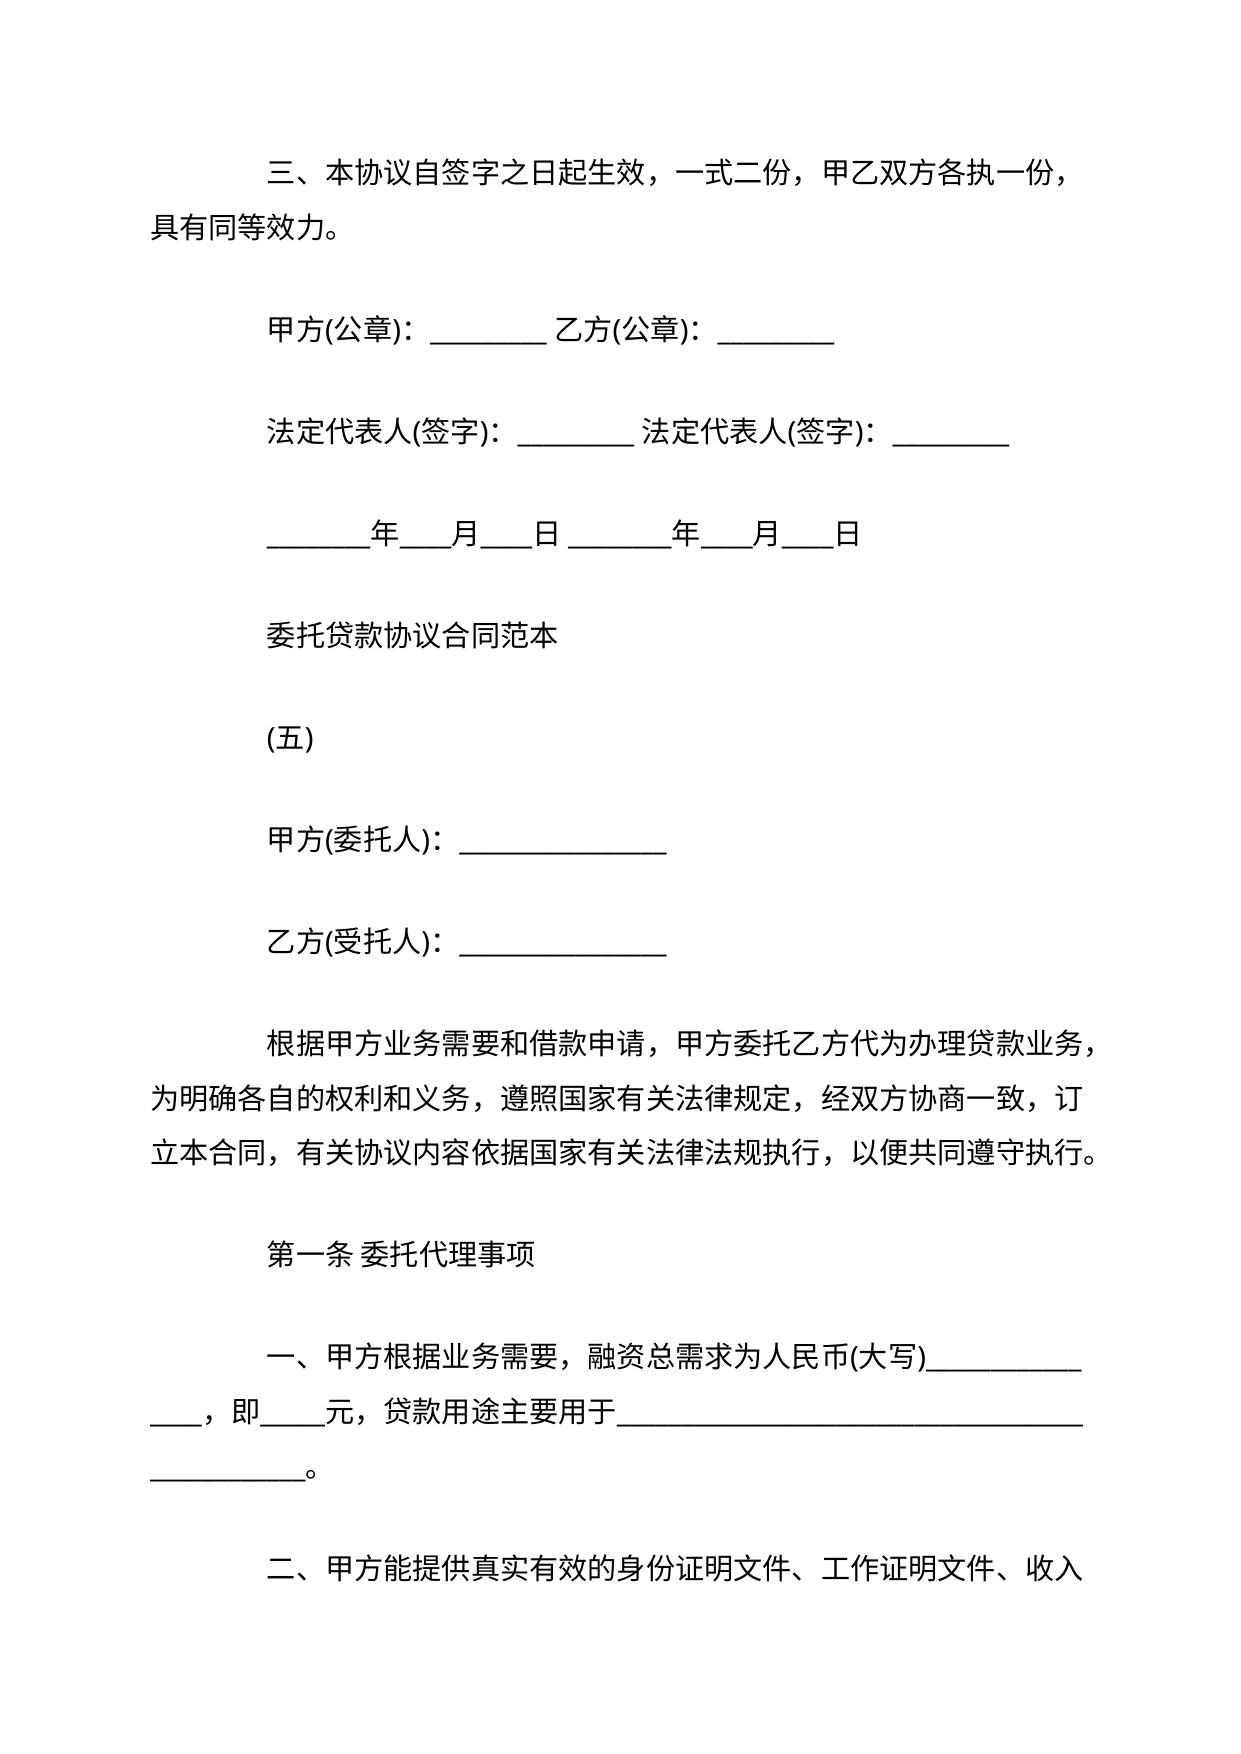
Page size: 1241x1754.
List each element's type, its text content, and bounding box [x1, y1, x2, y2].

text 第一条 委托代理事项 [150, 1232, 1090, 1274]
text 乙方(受托人)：________________ [150, 918, 1090, 961]
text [150, 1546, 1090, 1588]
text 甲方(公章)：_________ 乙方(公章)：_________ [150, 307, 1090, 349]
text (五) [150, 714, 1090, 757]
text 根据甲方业务需要和借款申请，甲方委托乙方代为办理贷款业务，为明确各自的权利和义务，遵照国家有关法律规定，经双方协商一致，订立本合同，有关协议内容依据国家有关法律法规执行，以便共同遵守执行。 [150, 1020, 1090, 1172]
text 委托贷款协议合同范本 [150, 613, 1090, 655]
text 甲方(委托人)：________________ [150, 816, 1090, 859]
text 三、本协议自签字之日起生效，一式二份，甲乙双方各执一份，具有同等效力。 [150, 150, 1090, 247]
text ________年____月____日 ________年____月____日 [150, 511, 1090, 553]
text 法定代表人(签字)：_________ 法定代表人(签字)：_________ [150, 409, 1090, 451]
text 一、甲方根据业务需要，融资总需求为人民币(大写)________________，即_____元，贷款用途主要用于________________________________________________。 [150, 1334, 1090, 1486]
